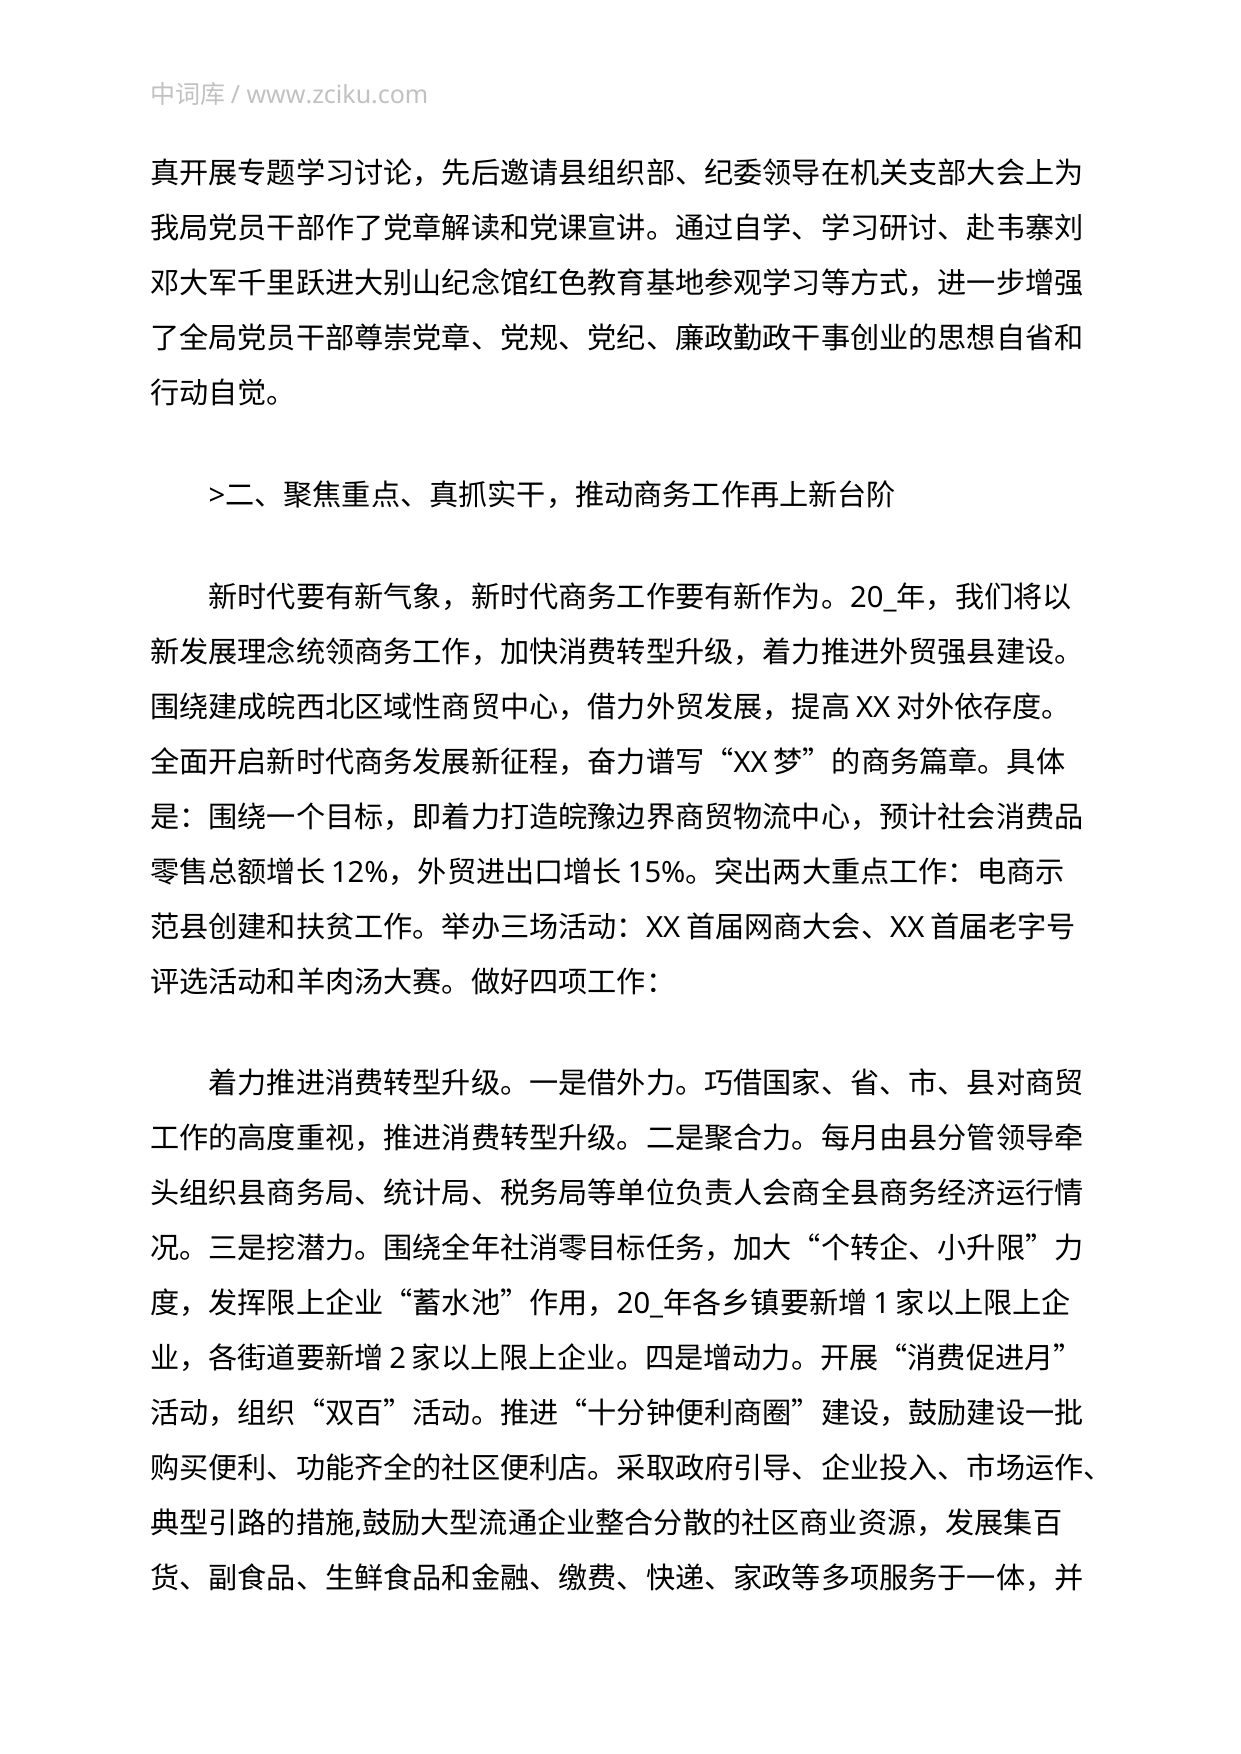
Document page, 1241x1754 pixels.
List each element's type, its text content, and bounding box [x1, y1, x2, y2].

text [150, 1060, 1090, 1597]
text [150, 150, 1090, 412]
text 新时代要有新气象，新时代商务工作要有新作为。20_年，我们将以新发展理念统领商务工作，加快消费转型升级，着力推进外贸强县建设。围绕建成皖西北区域性商贸中心，借力外贸发展，提高XX对外依存度。全面开启新时代商务发展新征程，奋力谱写“XX梦”的商务篇章。具体是：围绕一个目标，即着力打造皖豫边界商贸物流中心，预计社会消费品零售总额增长12%，外贸进出口增长15%。突出两大重点工作：电商示范县创建和扶贫工作。举办三场活动：XX首届网商大会、XX首届老字号评选活动和羊肉汤大赛。做好四项工作： [150, 573, 1090, 1000]
text >二、聚焦重点、真抓实干，推动商务工作再上新台阶 [150, 471, 1090, 514]
